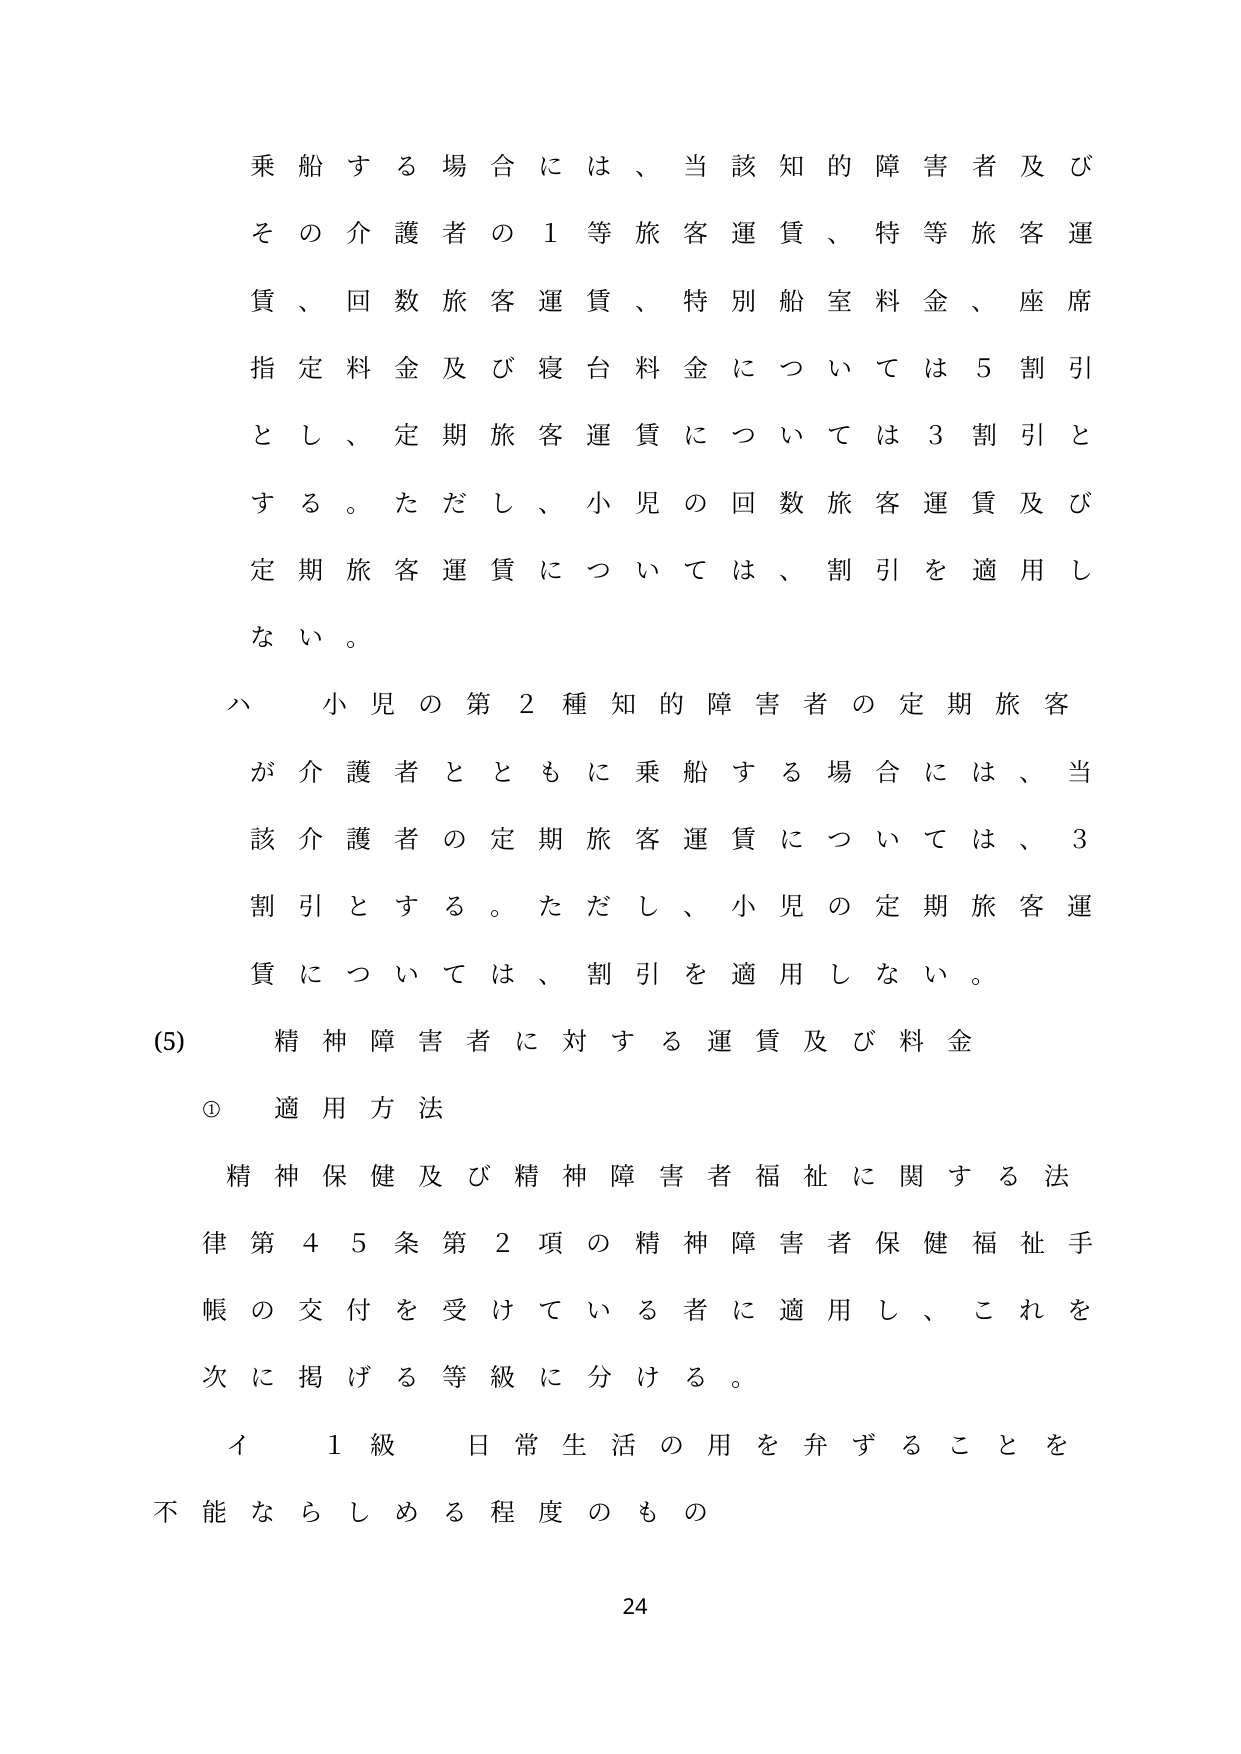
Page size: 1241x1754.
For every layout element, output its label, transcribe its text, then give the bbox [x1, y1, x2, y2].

text ハ 小児の第２種知的障害者の定期旅客が介護者とともに乗船する場合には、当該介護者の定期旅客運賃については、３割引とする。ただし、小児の定期旅客運賃については、割引を適用しない。 [217, 669, 1116, 1006]
text イ １級 日常生活の用を弁ずることを不能ならしめる程度のもの [154, 1410, 1116, 1544]
text ① 適用方法 [154, 1073, 1116, 1141]
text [217, 131, 1116, 669]
text 精神保健及び精神障害者福祉に関する法律第４５条第２項の精神障害者保健福祉手帳の交付を受けている者に適用し、これを次に掲げる等級に分ける。 [196, 1141, 1116, 1410]
text (5) 精神障害者に対する運賃及び料金 [154, 1006, 1116, 1073]
